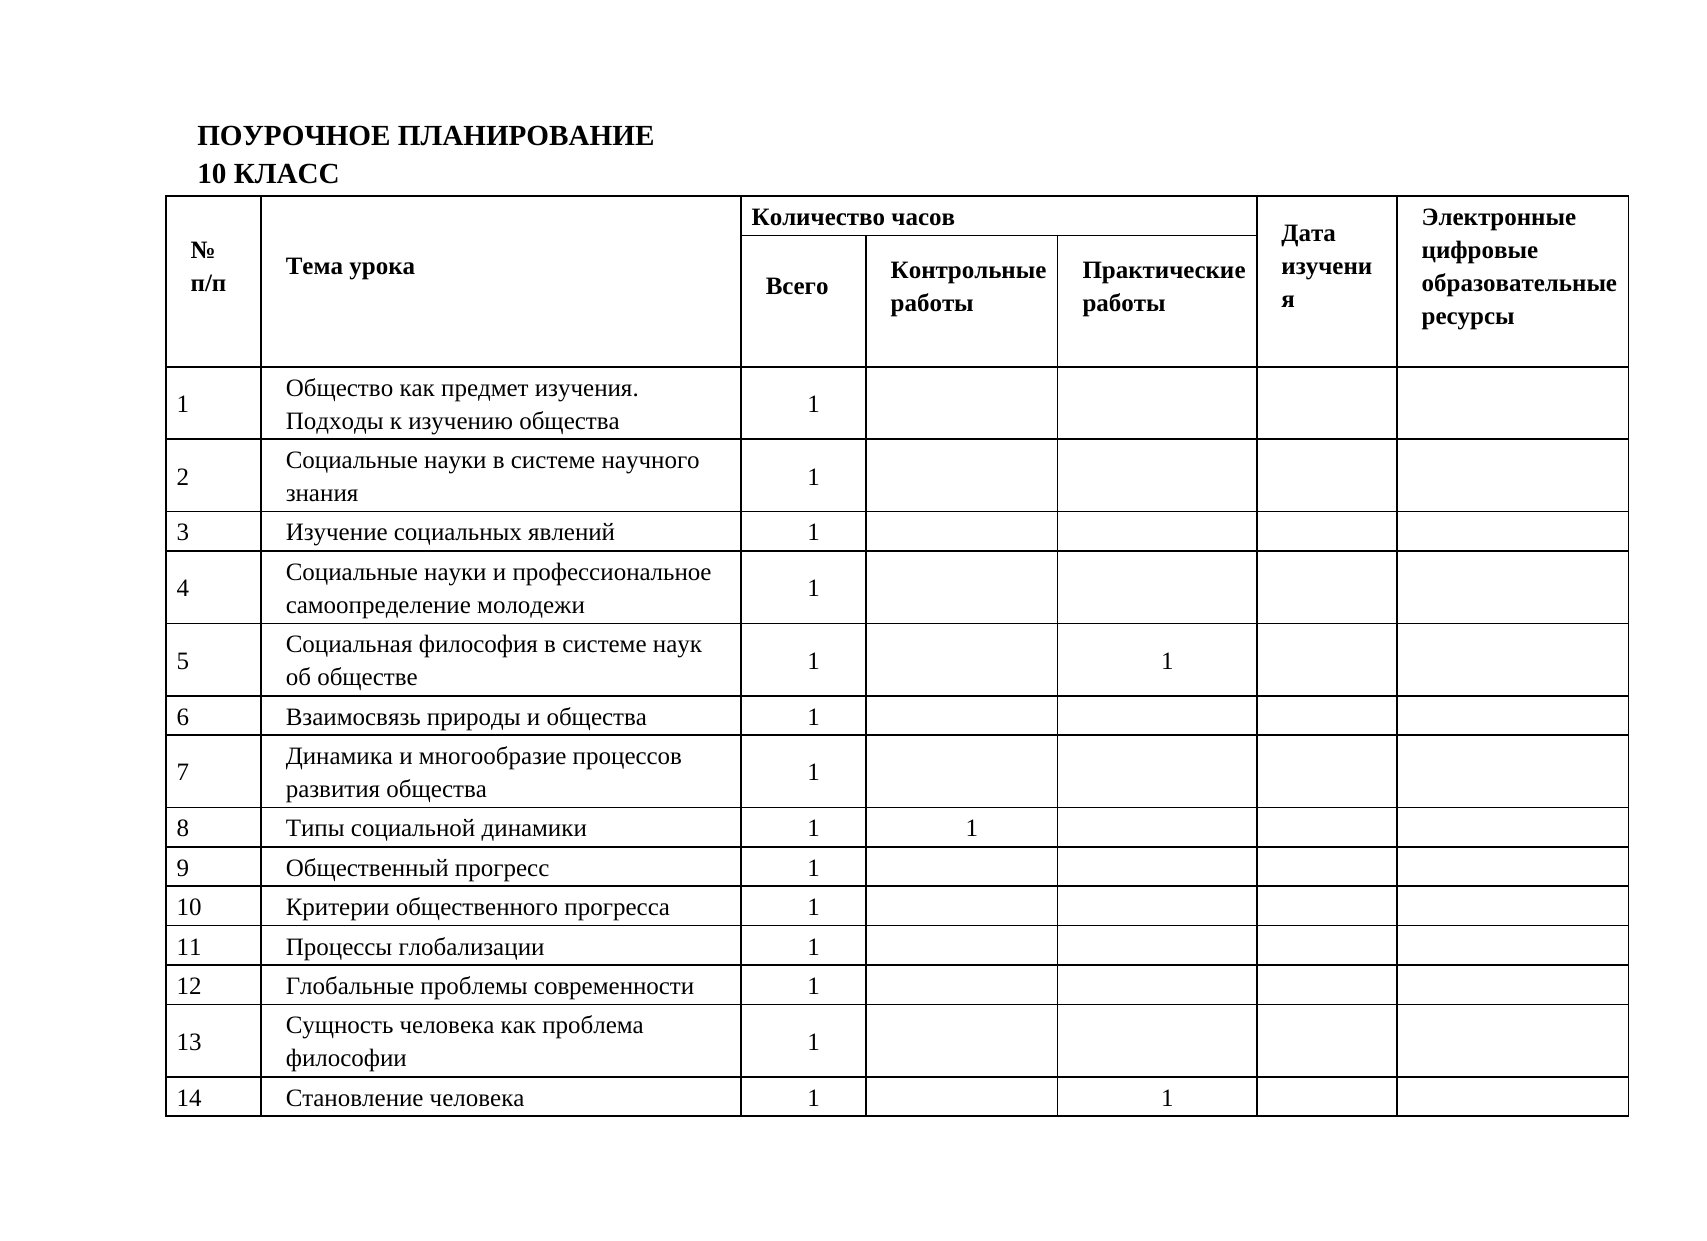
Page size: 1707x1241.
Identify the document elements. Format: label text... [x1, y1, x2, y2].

table_cell [1258, 808, 1396, 846]
table_cell 3 [167, 512, 260, 550]
table_header Тема урока [262, 197, 740, 366]
table_cell [1258, 368, 1396, 438]
table_cell 1 [742, 624, 865, 695]
text ПОУРОЧНОЕ ПЛАНИРОВАНИЕ [190, 118, 1618, 152]
table_cell 1 [742, 966, 865, 1003]
table_cell [1058, 736, 1256, 807]
table_cell 7 [167, 736, 260, 807]
table_cell [1398, 1078, 1628, 1115]
table_cell Глобальные проблемы современности [262, 966, 740, 1003]
table_cell [1398, 368, 1628, 438]
table_cell [867, 368, 1057, 438]
table_cell [1258, 926, 1396, 964]
table_cell [867, 1005, 1057, 1076]
table_cell [867, 926, 1057, 964]
table_cell [1058, 1005, 1256, 1076]
table_cell [1258, 887, 1396, 925]
table_cell Динамика и многообразие процессов развития общества [262, 736, 740, 807]
table_cell 5 [167, 624, 260, 695]
table_cell [1258, 440, 1396, 511]
table_cell [1258, 848, 1396, 885]
table_cell 1 [1058, 1078, 1256, 1115]
table_cell Процессы глобализации [262, 926, 740, 964]
table_cell [1398, 552, 1628, 622]
table_cell 1 [742, 697, 865, 734]
table_cell [1058, 926, 1256, 964]
table_cell 1 [742, 368, 865, 438]
table_cell [867, 848, 1057, 885]
table_cell [867, 512, 1057, 550]
table_cell [1058, 697, 1256, 734]
table_cell [1398, 966, 1628, 1003]
table_cell [1398, 848, 1628, 885]
table_cell [1398, 887, 1628, 925]
table_header Электронные цифровые образовательные ресурсы [1398, 197, 1628, 366]
table_cell [1258, 512, 1396, 550]
table_cell Практические работы [1058, 236, 1256, 366]
text 10 КЛАСС [190, 157, 1618, 190]
table_cell [1058, 512, 1256, 550]
table_cell 4 [167, 552, 260, 622]
table_cell [867, 736, 1057, 807]
table_cell [867, 966, 1057, 1003]
table_cell Общественный прогресс [262, 848, 740, 885]
table_cell Социальные науки и профессиональное самоопределение молодежи [262, 552, 740, 622]
table_cell [1258, 736, 1396, 807]
table_cell 8 [167, 808, 260, 846]
table_cell [1398, 736, 1628, 807]
table_cell 2 [167, 440, 260, 511]
table_cell 13 [167, 1005, 260, 1076]
table_cell 11 [167, 926, 260, 964]
table_cell Критерии общественного прогресса [262, 887, 740, 925]
table_cell [1058, 808, 1256, 846]
table_cell [1258, 1078, 1396, 1115]
table_cell 1 [742, 808, 865, 846]
table_cell [1398, 624, 1628, 695]
table_cell 1 [742, 926, 865, 964]
table_cell 1 [742, 1005, 865, 1076]
table_cell [1398, 926, 1628, 964]
table_cell [867, 1078, 1057, 1115]
table_cell [1058, 552, 1256, 622]
table_cell Общество как предмет изучения. Подходы к изучению общества [262, 368, 740, 438]
table_cell Становление человека [262, 1078, 740, 1115]
table_cell 1 [742, 512, 865, 550]
table_cell [1058, 440, 1256, 511]
table_cell Изучение социальных явлений [262, 512, 740, 550]
table_cell 10 [167, 887, 260, 925]
table_cell Всего [742, 236, 865, 366]
table_cell [1398, 808, 1628, 846]
table_cell [1258, 697, 1396, 734]
table_header Дата изучения [1258, 197, 1396, 366]
table_cell [1058, 368, 1256, 438]
table_cell 1 [742, 848, 865, 885]
table_cell [1398, 697, 1628, 734]
table_cell Социальная философия в системе наук об обществе [262, 624, 740, 695]
table_cell 6 [167, 697, 260, 734]
table_cell Типы социальной динамики [262, 808, 740, 846]
table_cell 1 [742, 736, 865, 807]
table_cell [1398, 440, 1628, 511]
table_cell Контрольные работы [867, 236, 1057, 366]
table_cell [1058, 966, 1256, 1003]
table_cell [867, 697, 1057, 734]
table_cell 1 [742, 887, 865, 925]
table_cell [1258, 552, 1396, 622]
table_cell [1058, 848, 1256, 885]
table_header № п/п [167, 197, 260, 366]
table_cell [1398, 1005, 1628, 1076]
table_cell [1258, 966, 1396, 1003]
table_cell [1398, 512, 1628, 550]
table_cell 1 [1058, 624, 1256, 695]
table_cell 14 [167, 1078, 260, 1115]
table_cell [867, 887, 1057, 925]
table_cell 1 [167, 368, 260, 438]
table_cell Сущность человека как проблема философии [262, 1005, 740, 1076]
table_cell [867, 624, 1057, 695]
table_cell 1 [867, 808, 1057, 846]
table_cell [867, 440, 1057, 511]
table_cell 12 [167, 966, 260, 1003]
table_header Количество часов [742, 197, 1256, 234]
table_cell Взаимосвязь природы и общества [262, 697, 740, 734]
table_cell Социальные науки в системе научного знания [262, 440, 740, 511]
table_cell 9 [167, 848, 260, 885]
table_cell [1258, 624, 1396, 695]
table_cell [1258, 1005, 1396, 1076]
table_cell [1058, 887, 1256, 925]
table_cell 1 [742, 1078, 865, 1115]
table_cell 1 [742, 440, 865, 511]
table_cell [867, 552, 1057, 622]
table_cell 1 [742, 552, 865, 622]
